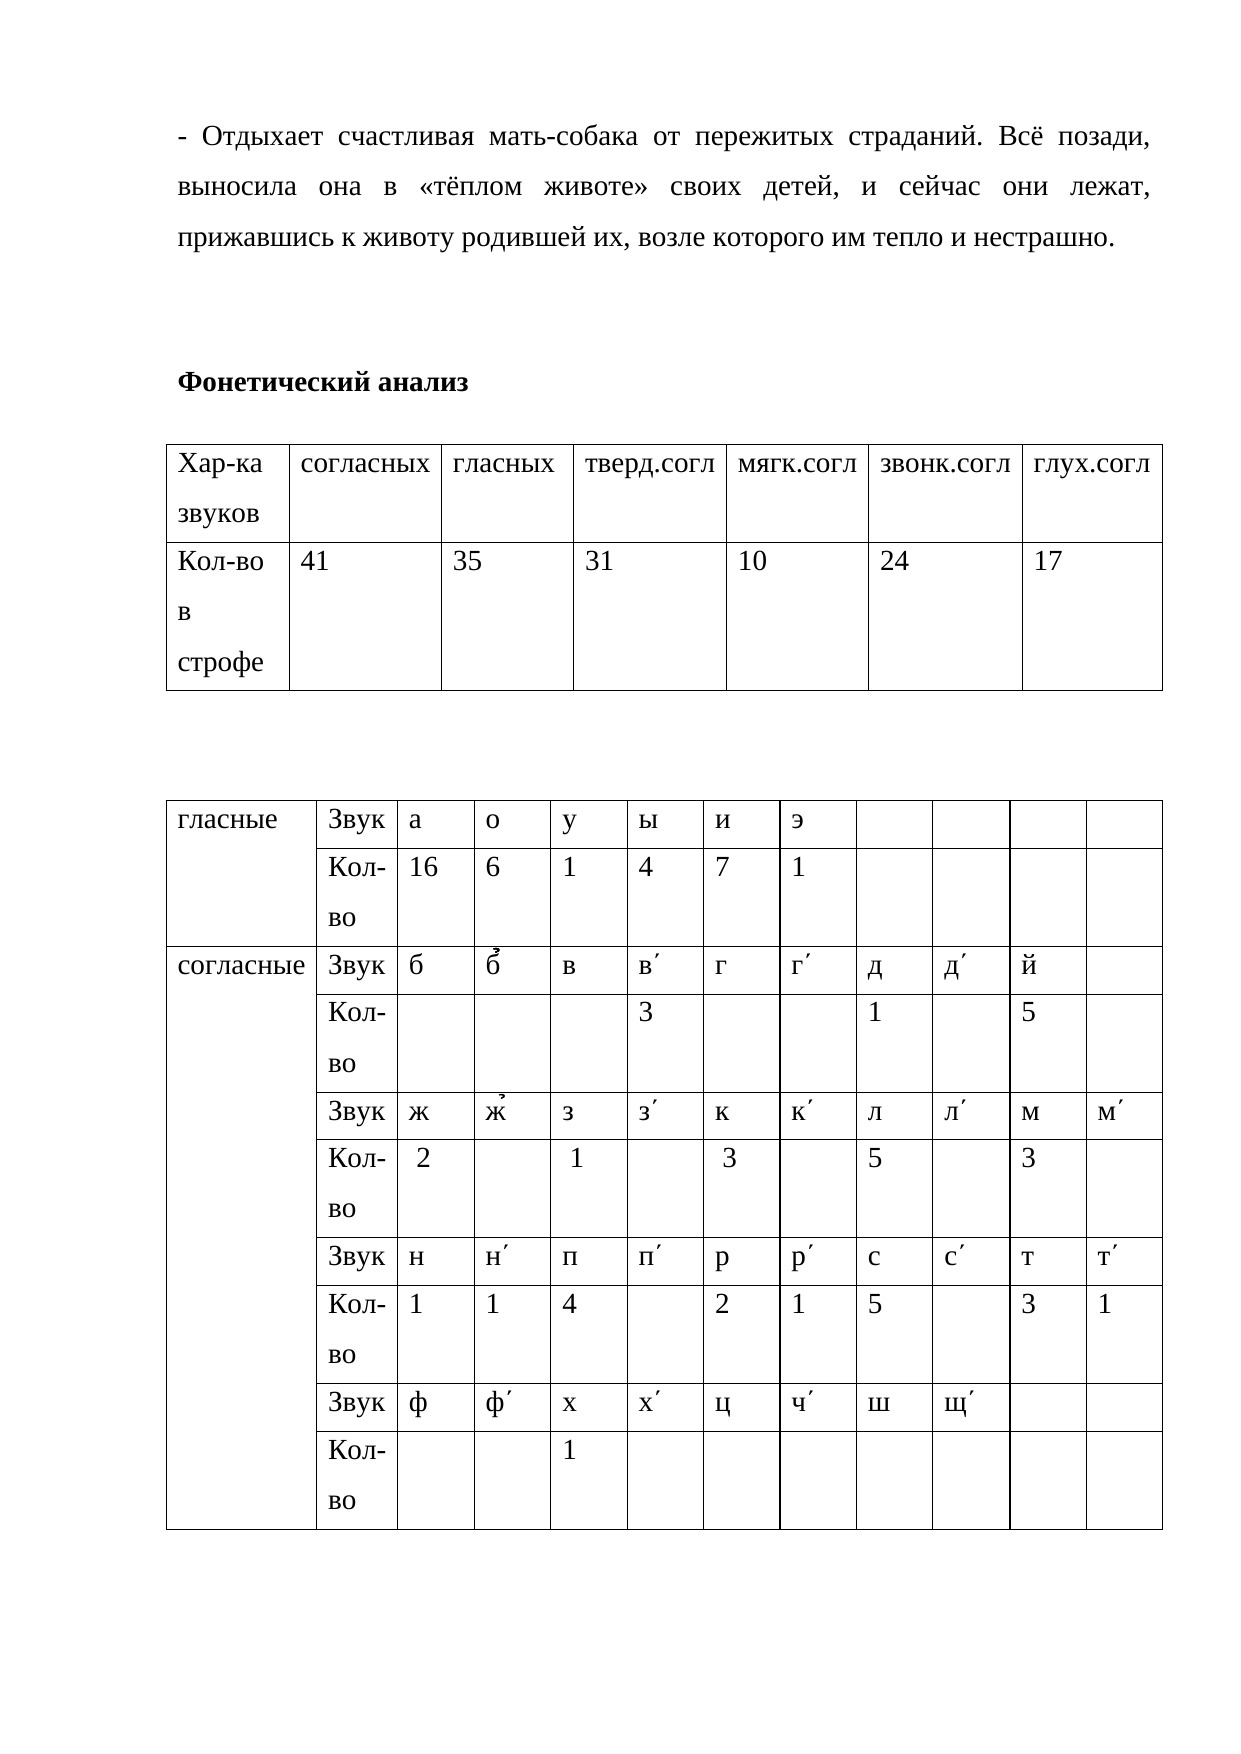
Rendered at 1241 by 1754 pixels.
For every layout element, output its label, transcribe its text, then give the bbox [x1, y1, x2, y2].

table_cell [704, 995, 779, 1092]
table_cell н΄ [475, 1238, 550, 1285]
table_header а [398, 801, 474, 848]
table_cell 2 [704, 1286, 779, 1383]
table_cell 1 [781, 849, 856, 946]
table_cell 6 [475, 849, 550, 946]
table_header гласные [167, 801, 316, 946]
table_cell 2 [398, 1140, 474, 1237]
table_cell [781, 1432, 856, 1529]
table_cell 1 [551, 1432, 627, 1529]
table_cell Кол-во [317, 1140, 397, 1237]
table_cell 17 [1023, 543, 1162, 690]
table_cell в΄ [628, 947, 703, 993]
table_cell [933, 1286, 1009, 1383]
table_cell ж̉ [475, 1093, 550, 1139]
table_cell п [551, 1238, 627, 1285]
table_cell [857, 849, 932, 946]
table_cell м [1011, 1093, 1086, 1139]
table_cell з΄ [628, 1093, 703, 1139]
table_cell ц [704, 1384, 779, 1431]
table_header и [704, 801, 779, 848]
table_cell ф [398, 1384, 474, 1431]
table_cell к΄ [781, 1093, 856, 1139]
table_cell [551, 995, 627, 1092]
table_cell 4 [551, 1286, 627, 1383]
table_cell б̉̉̉ [475, 947, 550, 993]
table_cell [628, 1432, 703, 1529]
table_cell р΄ [781, 1238, 856, 1285]
table_cell [1011, 849, 1086, 946]
table_cell Кол-во в строфе [167, 543, 289, 690]
table_header тверд.согл [574, 445, 726, 542]
table_cell п΄ [628, 1238, 703, 1285]
table_cell ш [857, 1384, 932, 1431]
table_cell с΄ [933, 1238, 1009, 1285]
table_cell г΄ [781, 947, 856, 993]
table_cell [933, 849, 1009, 946]
table_cell г [704, 947, 779, 993]
table_cell [857, 1432, 932, 1529]
table_cell 1 [1087, 1286, 1162, 1383]
table_header звонк.согл [869, 445, 1022, 542]
table_cell р [704, 1238, 779, 1285]
table_cell [475, 995, 550, 1092]
table_cell [933, 1432, 1009, 1529]
table_cell 1 [857, 995, 932, 1092]
table_cell ч΄ [781, 1384, 856, 1431]
table_header ы [628, 801, 703, 848]
table_cell 1 [398, 1286, 474, 1383]
table_cell [1011, 1384, 1086, 1431]
table_cell согласные [167, 947, 316, 1529]
table_cell ф΄ [475, 1384, 550, 1431]
table_header [857, 801, 932, 848]
table_cell [475, 1432, 550, 1529]
table_cell 4 [628, 849, 703, 946]
table_cell [1087, 947, 1162, 993]
table_cell 41 [290, 543, 441, 690]
table_cell Звук [317, 947, 397, 993]
table_cell 3 [1011, 1140, 1086, 1237]
table_cell [781, 995, 856, 1092]
table_cell 16 [398, 849, 474, 946]
table_cell 35 [442, 543, 573, 690]
table_cell 1 [551, 1140, 627, 1237]
table_cell й [1011, 947, 1086, 993]
table_cell [933, 1140, 1009, 1237]
table_cell Кол-во [317, 995, 397, 1092]
table_header Хар-ка звуков [167, 445, 289, 542]
table_cell 3 [704, 1140, 779, 1237]
table_cell [1087, 1432, 1162, 1529]
table_cell [704, 1432, 779, 1529]
table_cell 1 [781, 1286, 856, 1383]
table_header э [781, 801, 856, 848]
table_cell 31 [574, 543, 726, 690]
text - Отдыхает счастливая мать-собака от пережитых страданий. Всё позади, выносила она в «тёплом животе» своих детей, и сейчас они лежат, прижавшись к животу родившей их, возле которого им тепло и нестрашно. [177, 118, 1152, 252]
table_cell 5 [1011, 995, 1086, 1092]
table_cell [628, 1140, 703, 1237]
table_header [933, 801, 1009, 848]
table_cell [1011, 1432, 1086, 1529]
table_cell л΄ [933, 1093, 1009, 1139]
table_cell з [551, 1093, 627, 1139]
table_cell 7 [704, 849, 779, 946]
table_header о [475, 801, 550, 848]
table_cell 1 [475, 1286, 550, 1383]
table_cell м΄ [1087, 1093, 1162, 1139]
table_cell Звук [317, 1093, 397, 1139]
table_cell 3 [1011, 1286, 1086, 1383]
table_cell [398, 995, 474, 1092]
table_cell Кол-во [317, 1286, 397, 1383]
table_cell 5 [857, 1286, 932, 1383]
table_cell [628, 1286, 703, 1383]
table_cell [475, 1140, 550, 1237]
table_header мягк.согл [727, 445, 868, 542]
table_cell д [857, 947, 932, 993]
table_cell [1087, 849, 1162, 946]
table_cell д΄ [933, 947, 1009, 993]
table_cell 24 [869, 543, 1022, 690]
table_header [1011, 801, 1086, 848]
table_cell [1087, 995, 1162, 1092]
table_header гласных [442, 445, 573, 542]
table_cell т΄ [1087, 1238, 1162, 1285]
table_cell б [398, 947, 474, 993]
table_cell л [857, 1093, 932, 1139]
table_cell [933, 995, 1009, 1092]
table_cell [781, 1140, 856, 1237]
table_cell Кол-во [317, 1432, 397, 1529]
table_cell 5 [857, 1140, 932, 1237]
table_cell Кол-во [317, 849, 397, 946]
table_cell Звук [317, 1384, 397, 1431]
table_header глух.согл [1023, 445, 1162, 542]
table_header согласных [290, 445, 441, 542]
text Фонетический анализ [177, 364, 1152, 398]
table_cell ж [398, 1093, 474, 1139]
table_cell х [551, 1384, 627, 1431]
table_cell т [1011, 1238, 1086, 1285]
table_cell Звук [317, 1238, 397, 1285]
table_header Звук [317, 801, 397, 848]
table_cell х΄ [628, 1384, 703, 1431]
table_cell [1087, 1384, 1162, 1431]
table_cell 10 [727, 543, 868, 690]
table_cell [398, 1432, 474, 1529]
table_cell в [551, 947, 627, 993]
table_cell [1087, 1140, 1162, 1237]
table_header у [551, 801, 627, 848]
table_cell к [704, 1093, 779, 1139]
table_cell н [398, 1238, 474, 1285]
table_cell 3 [628, 995, 703, 1092]
table_cell 1 [551, 849, 627, 946]
table_cell щ΄ [933, 1384, 1009, 1431]
table_header [1087, 801, 1162, 848]
table_cell с [857, 1238, 932, 1285]
